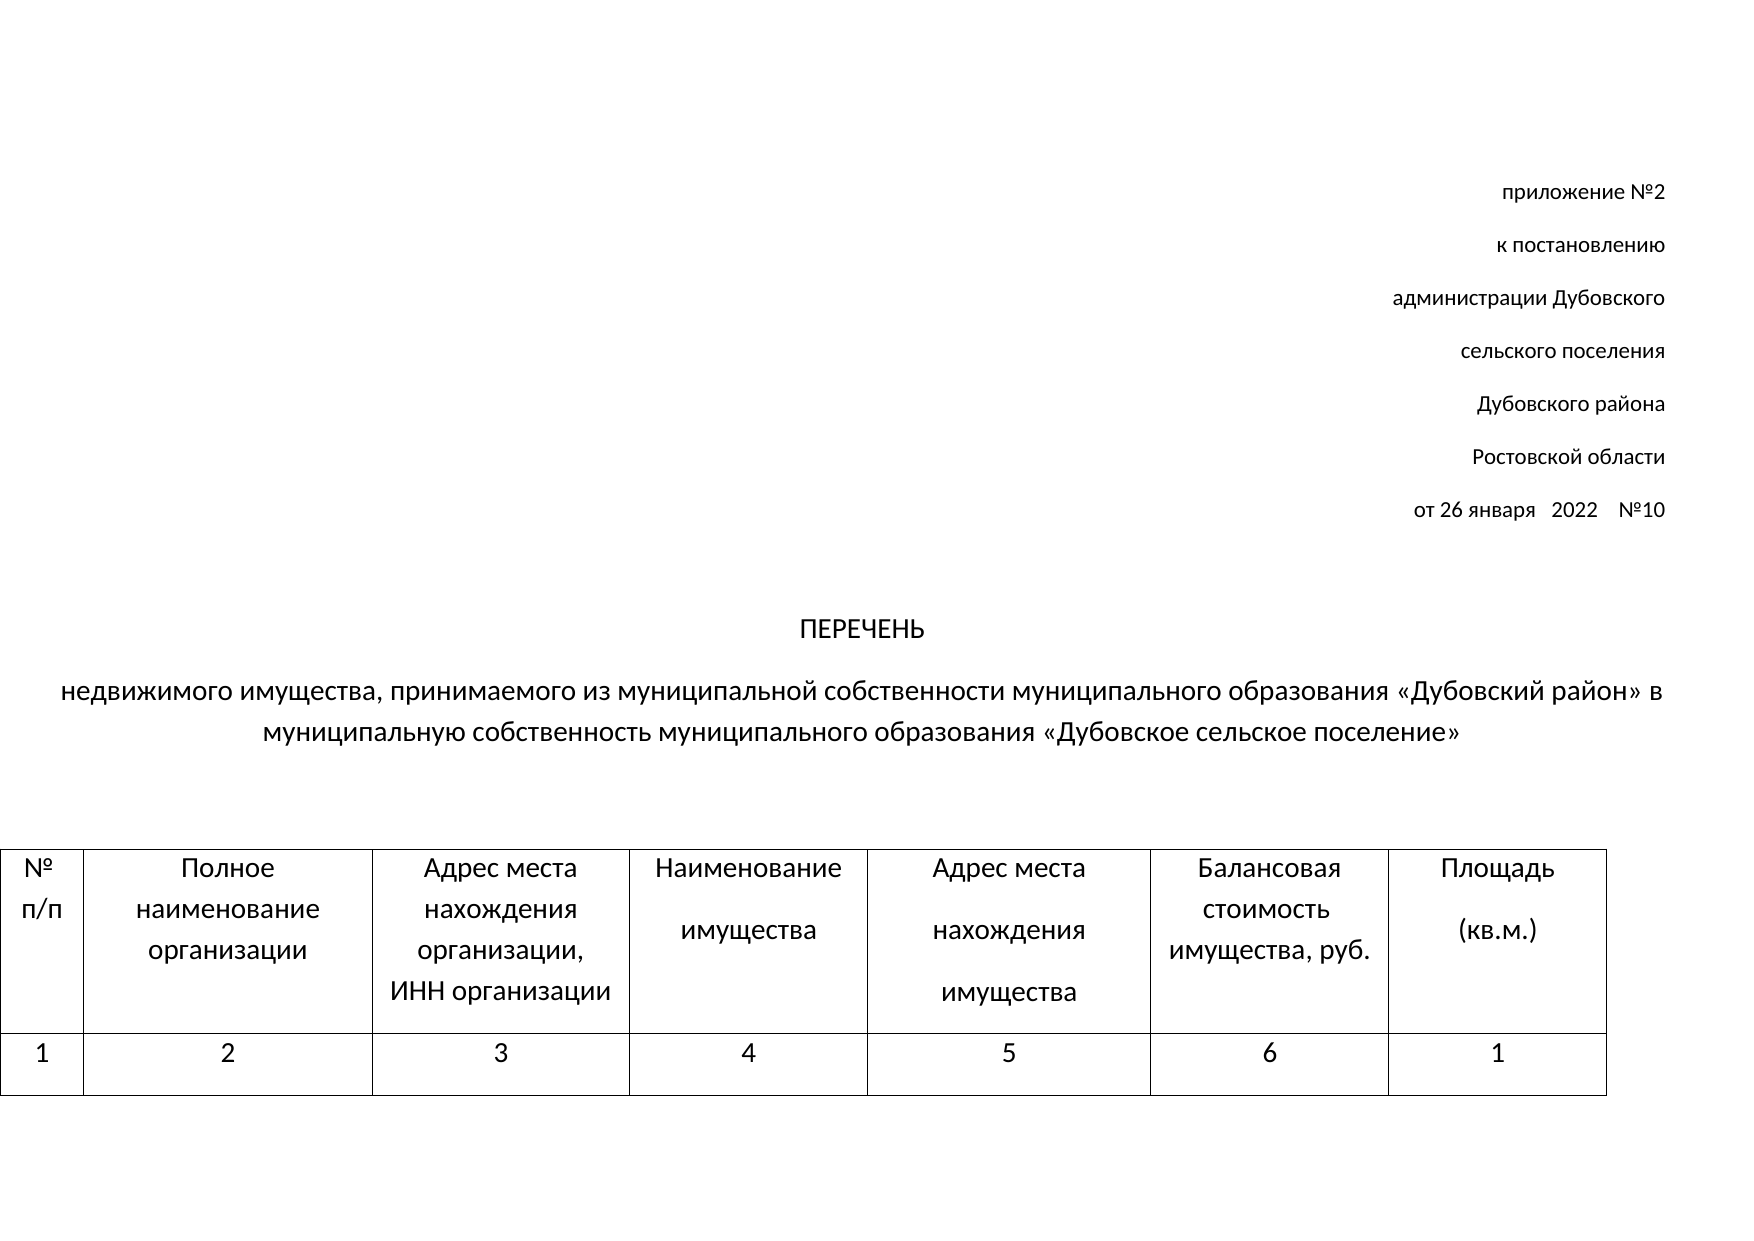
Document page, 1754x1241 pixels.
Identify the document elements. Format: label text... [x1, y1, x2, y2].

text сельского поселения [59, 336, 1665, 364]
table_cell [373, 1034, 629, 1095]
text недвижимого имущества, принимаемого из муниципальной собственности муниципального образования «Дубовский район» в муниципальную собственность муниципального образования «Дубовское сельское поселение» [59, 672, 1665, 748]
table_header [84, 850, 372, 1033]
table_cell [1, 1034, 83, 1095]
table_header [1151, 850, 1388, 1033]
text администрации Дубовского [59, 283, 1665, 311]
text от 26 января 2022 №10 [59, 495, 1665, 523]
list приложение №2 [59, 177, 1665, 205]
text Дубовского района [59, 389, 1665, 417]
text Ростовской области [59, 442, 1665, 470]
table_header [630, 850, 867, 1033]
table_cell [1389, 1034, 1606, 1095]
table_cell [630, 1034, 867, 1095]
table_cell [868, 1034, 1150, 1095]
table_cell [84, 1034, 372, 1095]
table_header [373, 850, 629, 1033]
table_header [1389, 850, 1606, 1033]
list ПЕРЕЧЕНЬ [59, 610, 1665, 646]
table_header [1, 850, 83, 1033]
text к постановлению [59, 230, 1665, 258]
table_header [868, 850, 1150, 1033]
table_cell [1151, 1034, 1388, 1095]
